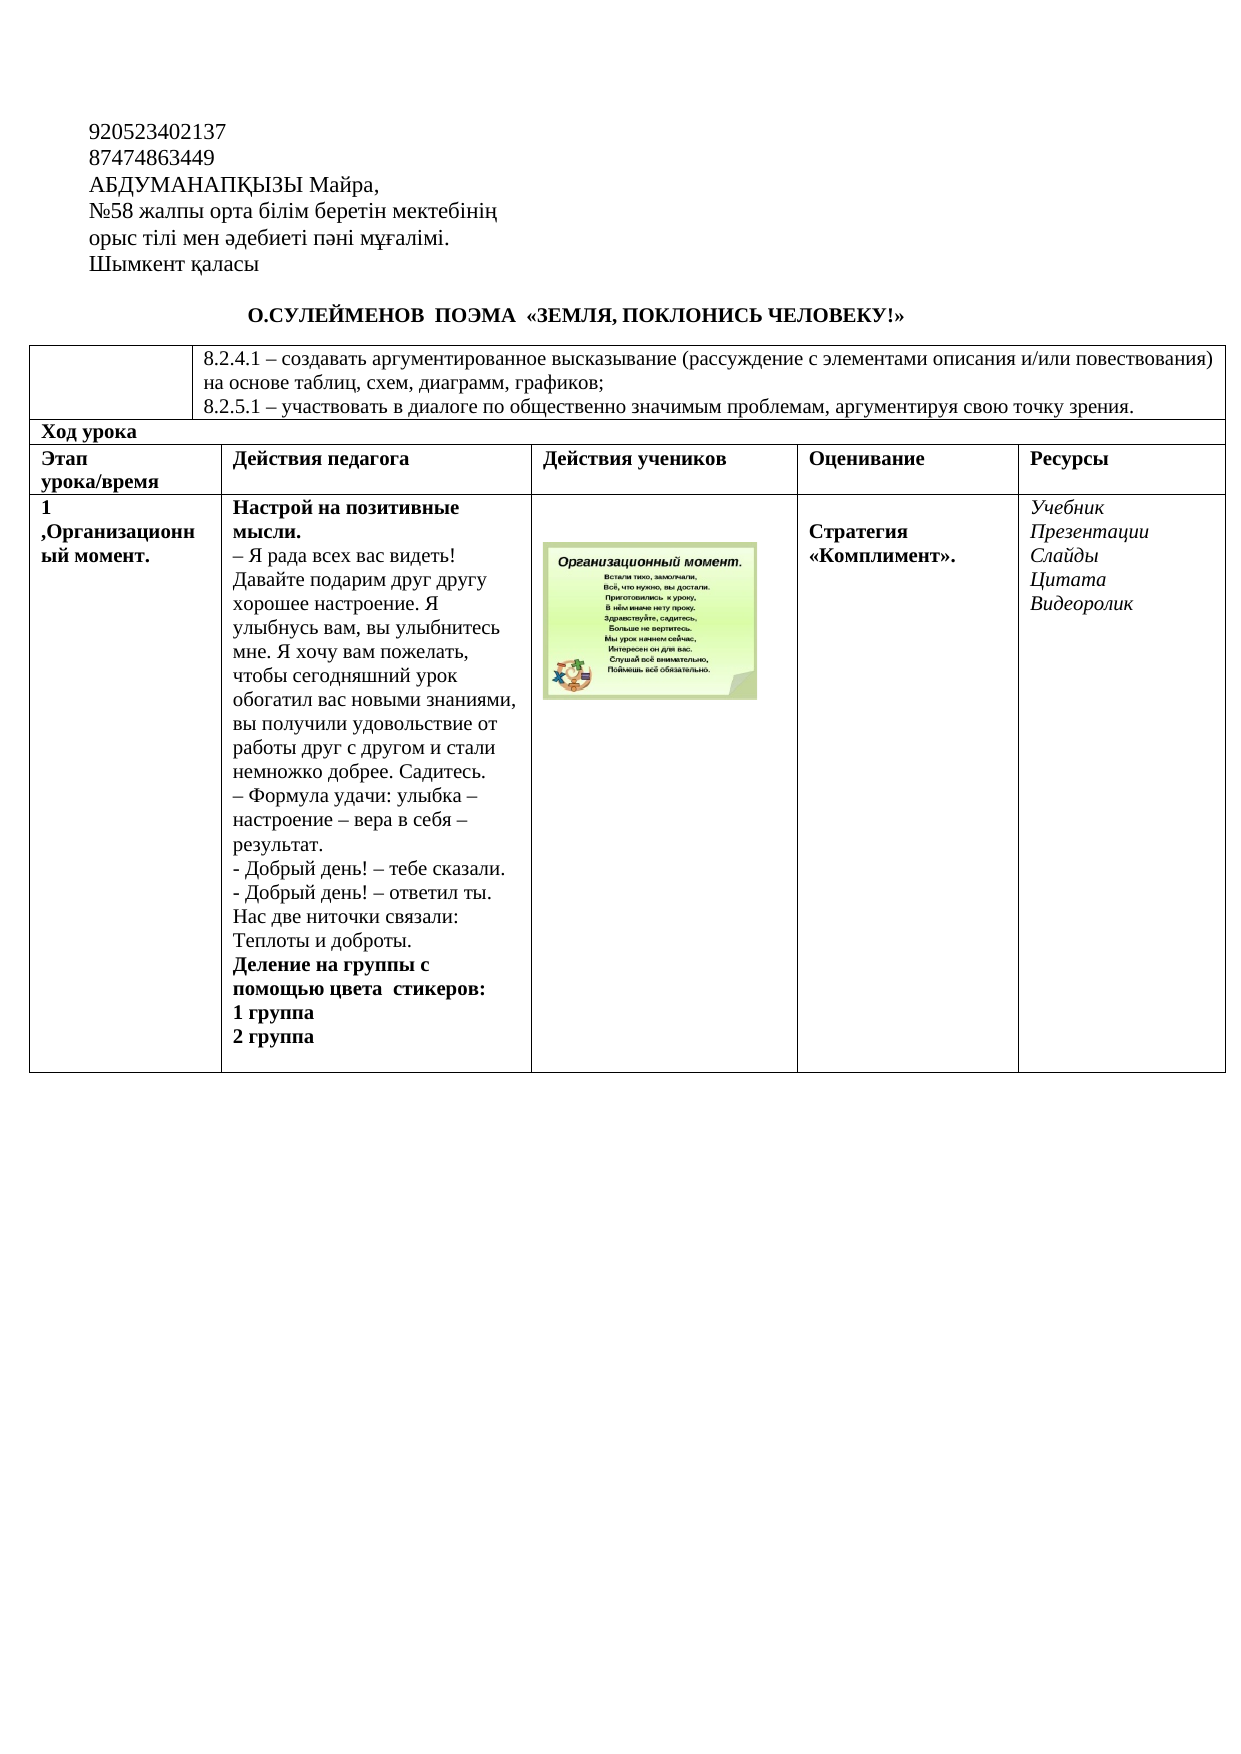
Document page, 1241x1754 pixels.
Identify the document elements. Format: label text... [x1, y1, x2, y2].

picture [542, 542, 758, 700]
table_cell 1,Организационный момент. [30, 495, 221, 1072]
text 920523402137 [88, 118, 1063, 144]
table_cell Ресурсы [1019, 445, 1225, 493]
text 87474863449 [88, 144, 1063, 171]
table_cell Настрой на позитивные мысли. – Я рада всех вас видеть! Давайте подарим друг другу хорошее настроение. Я улыбнусь вам, вы улыбнитесь мне. Я хочу вам пожелать, чтобы сегодняшний урок обогатил вас новыми знаниями, вы получили удовольствие от работы друг с другом и стали немножко добрее. Садитесь. – Формула удачи: улыбка – настроение – вера в себя – результат. - Добрый день! – тебе сказали. - Добрый день! – ответил ты. Нас две ниточки связали: Теплоты и доброты. Деление на группы с помощью цвета стикеров: 1 группа 2 группа [222, 495, 531, 1072]
table_cell Оценивание [798, 445, 1018, 493]
table_cell [532, 495, 797, 1072]
text орыс тілі мен әдебиеті пәні мұғалімі. [88, 223, 1063, 250]
table_cell Этап урока/время [30, 445, 221, 493]
text Шымкент қаласы [88, 250, 1063, 276]
table_cell Действия педагога [222, 445, 531, 493]
text АБДУМАНАПҚЫЗЫ Майра, [88, 171, 1063, 197]
text О.СУЛЕЙМЕНОВ ПОЭМА «ЗЕМЛЯ, ПОКЛОНИСЬ ЧЕЛОВЕКУ!» [88, 303, 1063, 327]
table_cell Стратегия «Комплимент». [798, 495, 1018, 1072]
table_header 8.2.4.1 – создавать аргументированное высказывание (рассуждение с элементами описания и/или повествования) на основе таблиц, схем, диаграмм, графиков; 8.2.5.1 – участвовать в диалоге по общественно значимым проблемам, аргументируя свою точку зрения. [193, 346, 1225, 418]
table_cell Учебник Презентации Слайды Цитата Видеоролик [1019, 495, 1225, 1072]
text №58 жалпы орта білім беретін мектебінің [88, 197, 1063, 223]
table_cell Действия учеников [532, 445, 797, 493]
table_header [30, 346, 192, 418]
table_cell Ход урока [30, 420, 1225, 444]
